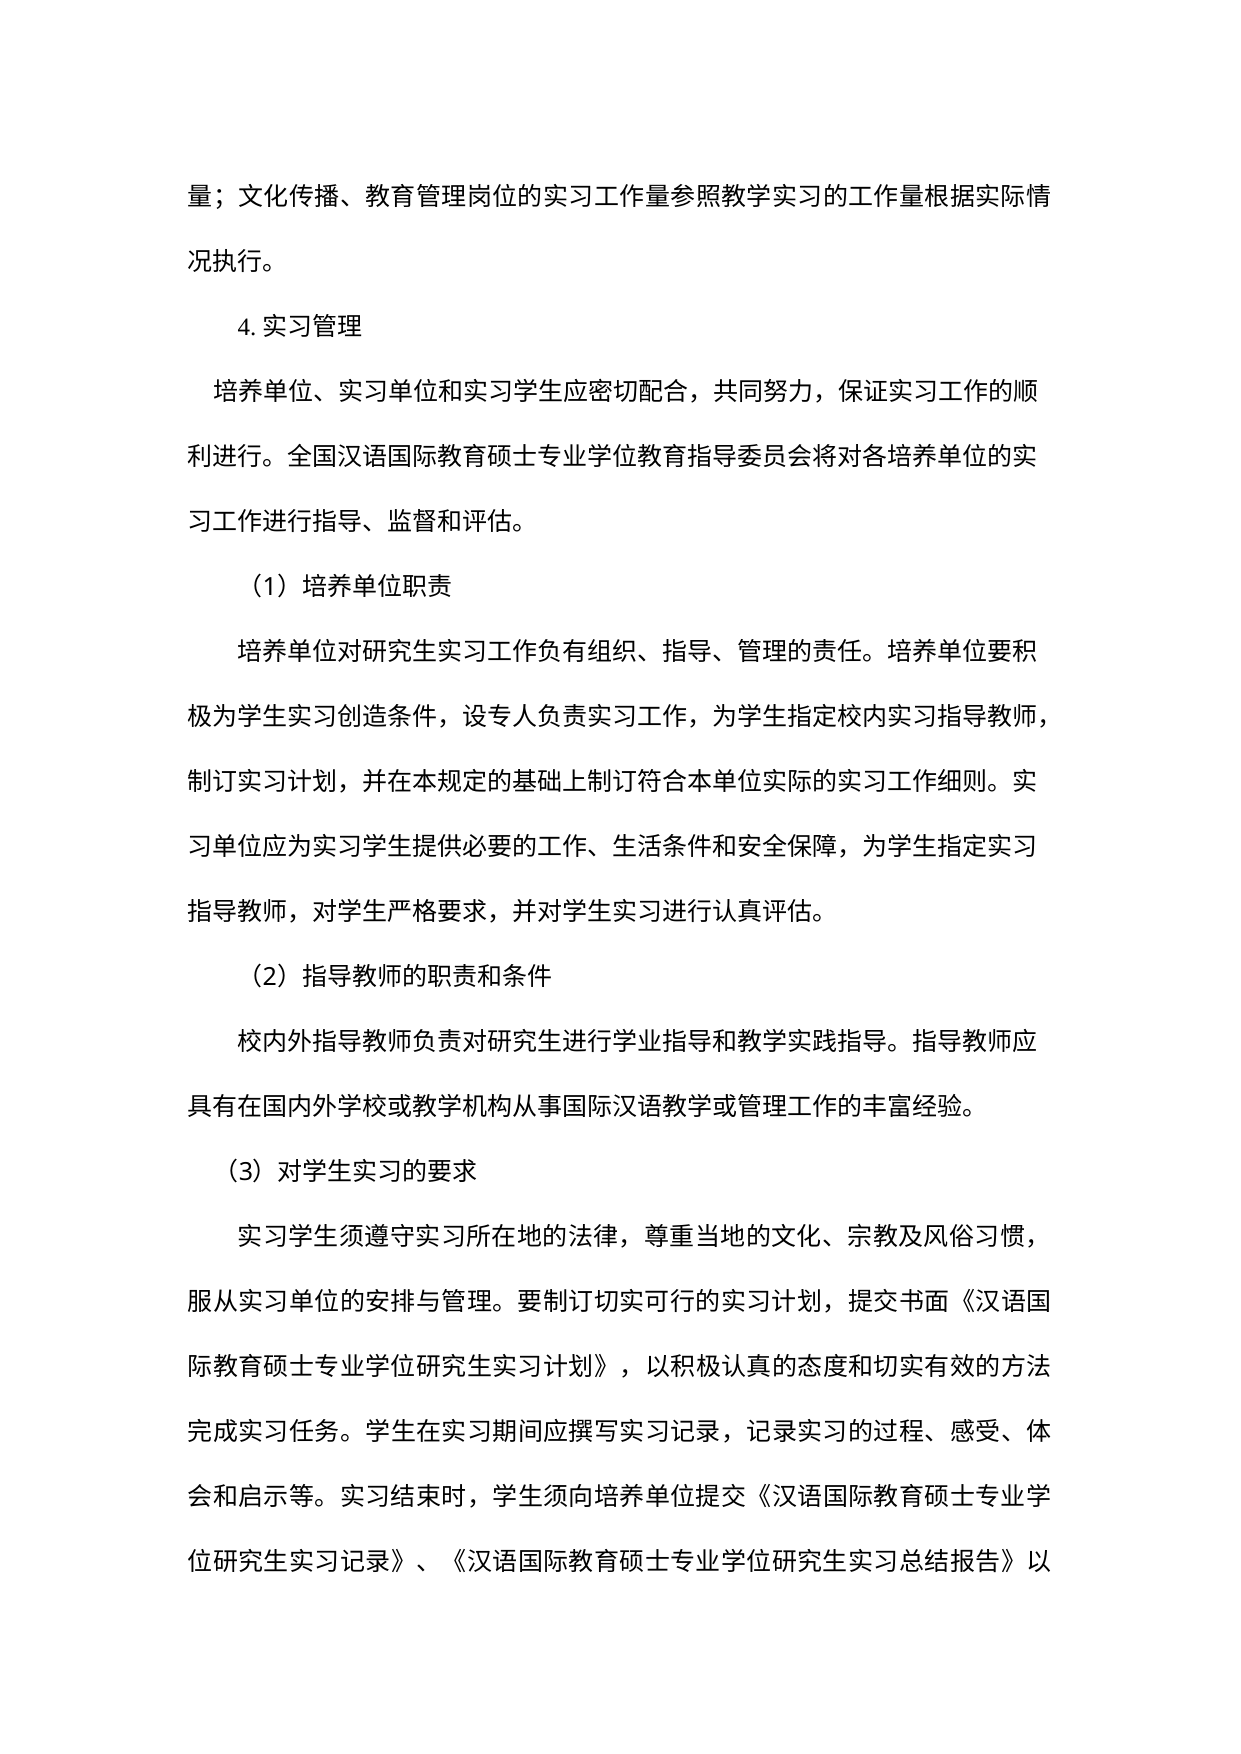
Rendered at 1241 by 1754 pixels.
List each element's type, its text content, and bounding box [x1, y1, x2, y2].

text 培养单位、实习单位和实习学生应密切配合，共同努力，保证实习工作的顺利进行。全国汉语国际教育硕士专业学位教育指导委员会将对各培养单位的实习工作进行指导、监督和评估。 [187, 357, 1053, 552]
text 校内外指导教师负责对研究生进行学业指导和教学实践指导。指导教师应具有在国内外学校或教学机构从事国际汉语教学或管理工作的丰富经验。 [187, 1007, 1053, 1137]
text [187, 1202, 1053, 1592]
text （3）对学生实习的要求 [187, 1137, 1053, 1202]
text 培养单位对研究生实习工作负有组织、指导、管理的责任。培养单位要积极为学生实习创造条件，设专人负责实习工作，为学生指定校内实习指导教师，制订实习计划，并在本规定的基础上制订符合本单位实际的实习工作细则。实习单位应为实习学生提供必要的工作、生活条件和安全保障，为学生指定实习指导教师，对学生严格要求，并对学生实习进行认真评估。 [187, 617, 1053, 942]
text （2）指导教师的职责和条件 [187, 942, 1053, 1007]
text （1）培养单位职责 [187, 552, 1053, 617]
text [187, 162, 1053, 292]
text 4. 实习管理 [187, 292, 1053, 357]
